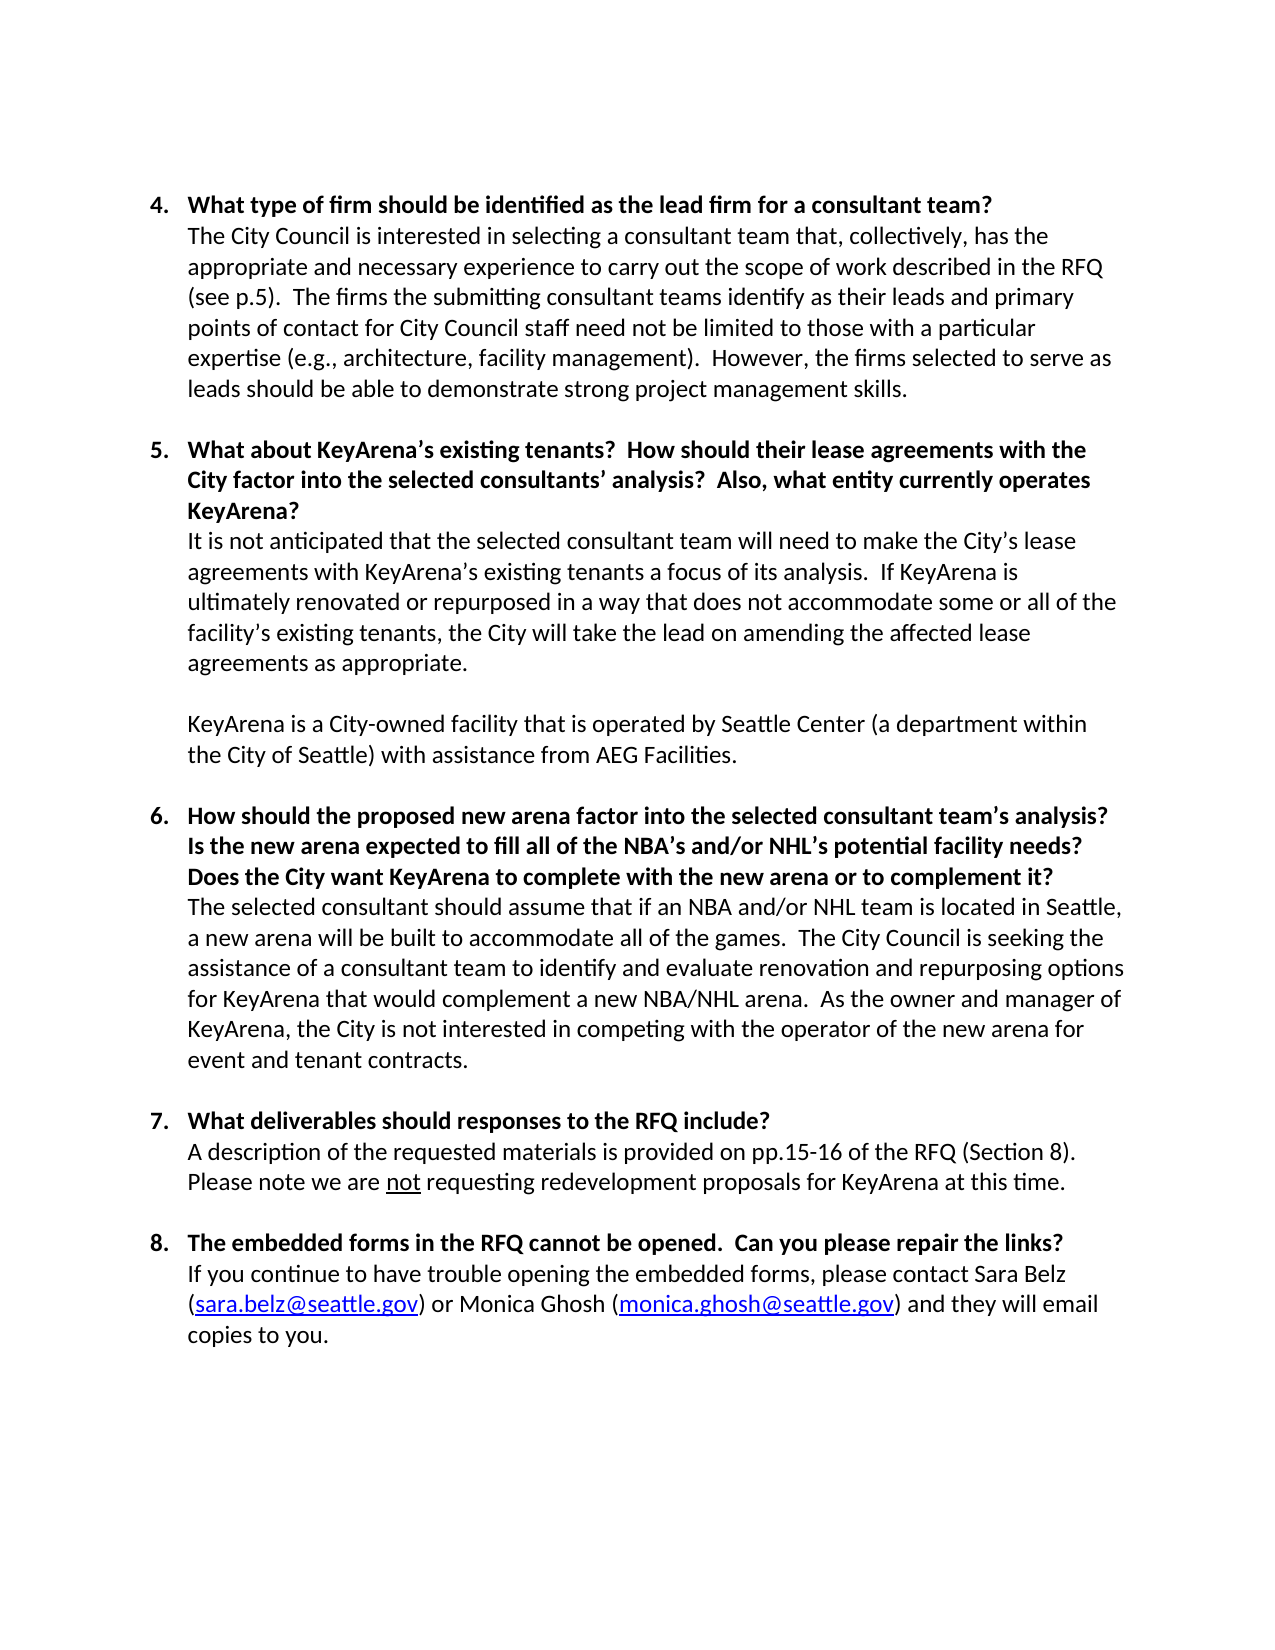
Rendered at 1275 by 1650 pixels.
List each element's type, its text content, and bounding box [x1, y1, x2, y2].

text If you continue to have trouble opening the embedded forms, please contact Sara Belz (sara.belz@seattle.gov) or Monica Ghosh (monica.ghosh@seattle.gov) and they will email copies to you. [187, 1258, 1125, 1349]
list It is not anticipated that the selected consultant team will need to make the City’s lease agreements with KeyArena’s existing tenants a focus of its analysis. If KeyArena is ultimately renovated or repurposed in a way that does not accommodate some or all of the facility’s existing tenants, the City will take the lead on amending the affected lease agreements as appropriate. [187, 525, 1125, 678]
list What type of firm should be identified as the lead firm for a consultant team? [150, 189, 1125, 220]
text The selected consultant should assume that if an NBA and/or NHL team is located in Seattle, a new arena will be built to accommodate all of the games. The City Council is seeking the assistance of a consultant team to identify and evaluate renovation and repurposing options for KeyArena that would complement a new NBA/NHL arena. As the owner and manager of KeyArena, the City is not interested in competing with the operator of the new arena for event and tenant contracts. [187, 892, 1125, 1075]
text The City Council is interested in selecting a consultant team that, collectively, has the appropriate and necessary experience to carry out the scope of work described in the RFQ (see p.5). The firms the submitting consultant teams identify as their leads and primary points of contact for City Council staff need not be limited to those with a particular expertise (e.g., architecture, facility management). However, the firms selected to serve as leads should be able to demonstrate strong project management skills. [187, 220, 1125, 403]
list What about KeyArena’s existing tenants? How should their lease agreements with the City factor into the selected consultants’ analysis? Also, what entity currently operates KeyArena? [150, 434, 1125, 525]
text A description of the requested materials is provided on pp.15-16 of the RFQ (Section 8). Please note we are not requesting redevelopment proposals for KeyArena at this time. [187, 1136, 1125, 1197]
list KeyArena is a City-owned facility that is operated by Seattle Center (a department within the City of Seattle) with assistance from AEG Facilities. [187, 708, 1125, 769]
list How should the proposed new arena factor into the selected consultant team’s analysis? Is the new arena expected to fill all of the NBA’s and/or NHL’s potential facility needs? Does the City want KeyArena to complete with the new arena or to complement it? [150, 800, 1125, 892]
list What deliverables should responses to the RFQ include? [150, 1105, 1125, 1136]
list The embedded forms in the RFQ cannot be opened. Can you please repair the links? [150, 1227, 1125, 1258]
